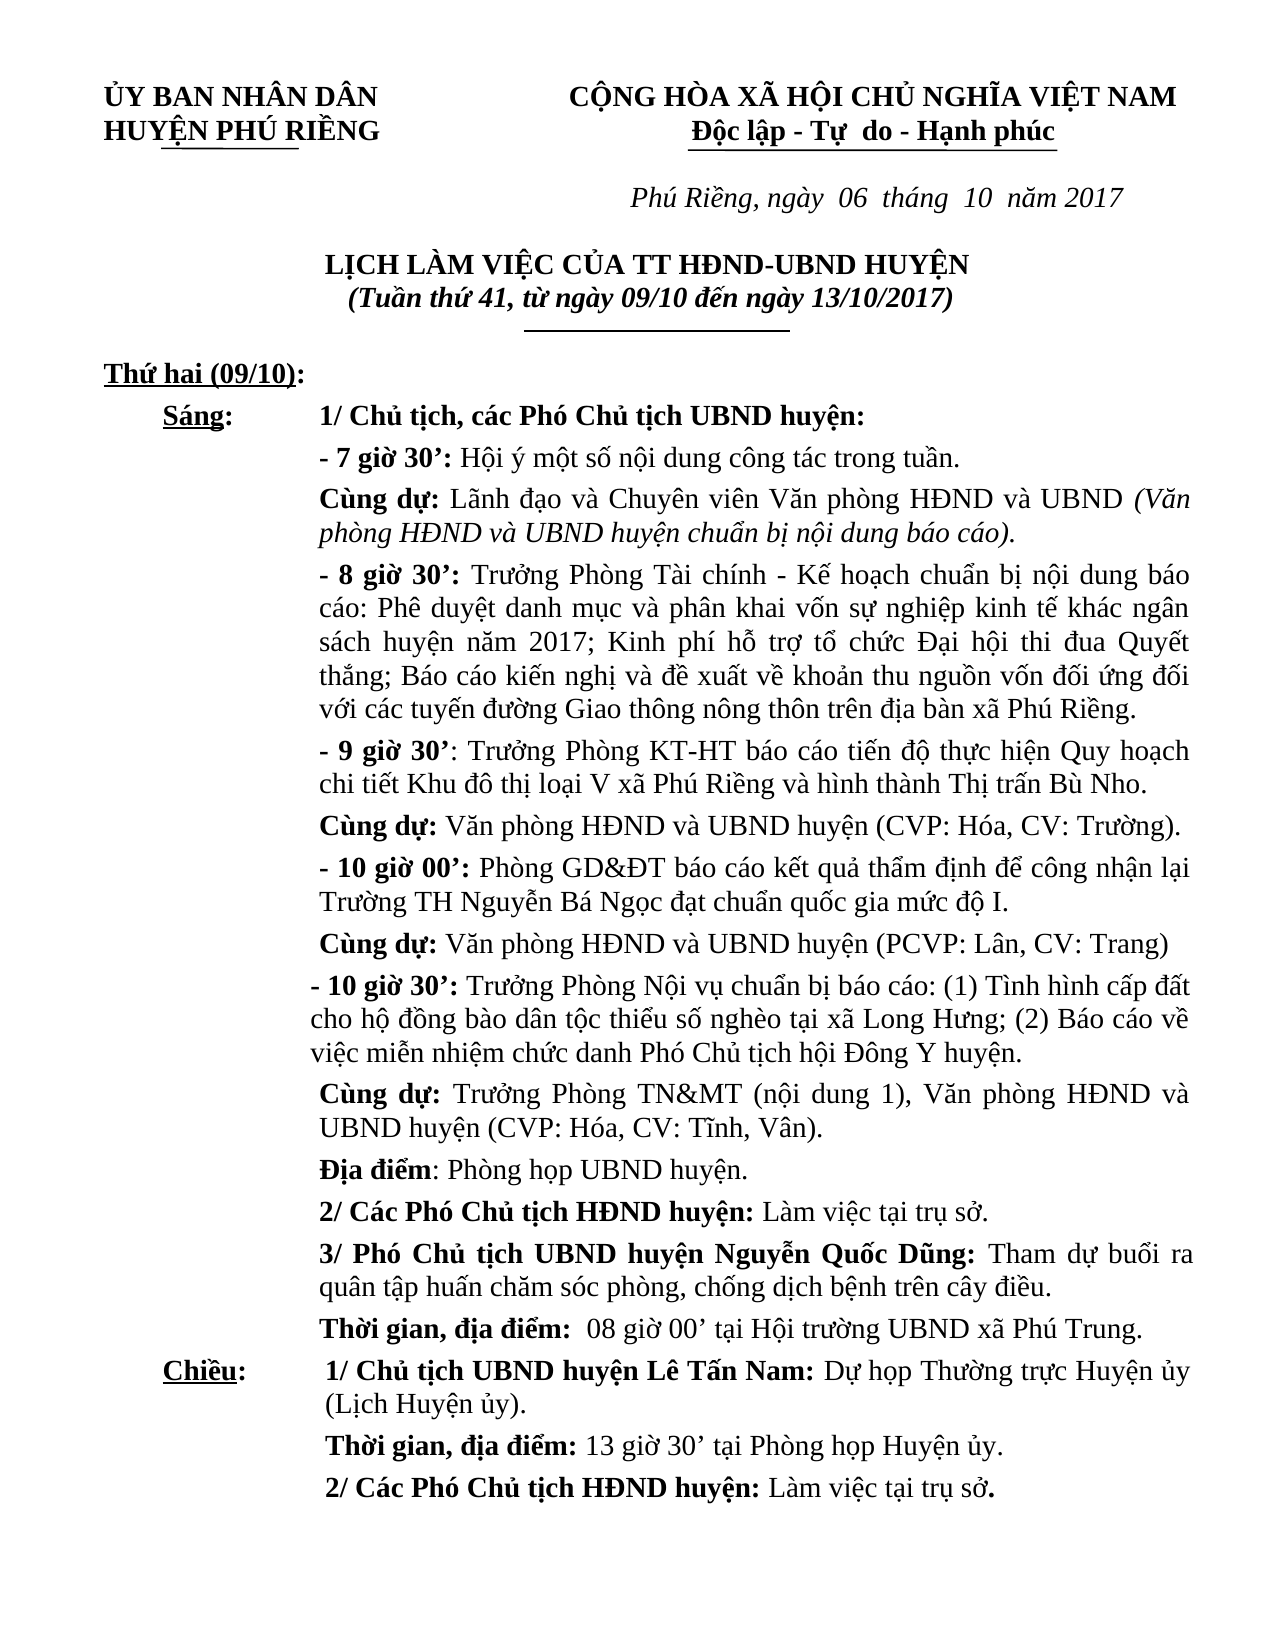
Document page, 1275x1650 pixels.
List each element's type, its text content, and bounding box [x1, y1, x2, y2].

text (Tuần thứ 41, từ ngày 09/10 đến ngày 13/10/2017) [103, 281, 1191, 314]
text Thời gian, địa điểm: 13 giờ 30’ tại Phòng họp Huyện ủy. [162, 1428, 1191, 1462]
text - 8 giờ 30’: Trưởng Phòng Tài chính - Kế hoạch chuẩn bị nội dung báo cáo: Phê duyệt danh mục và phân khai vốn sự nghiệp kinh tế khác ngân sách huyện năm 2017; Kinh phí hỗ trợ tổ chức Đại hội thi đua Quyết thắng; Báo cáo kiến nghị và đề xuất về khoản thu nguồn vốn đối ứng đối với các tuyến đường Giao thông nông thôn trên địa bàn xã Phú Riềng. [162, 557, 1191, 725]
text 3/ Phó Chủ tịch UBND huyện Nguyễn Quốc Dũng: Tham dự buổi ra quân tập huấn chăm sóc phòng, chống dịch bệnh trên cây điều. [162, 1236, 1193, 1303]
text Cùng dự: Lãnh đạo và Chuyên viên Văn phòng HĐND và UBND (Văn phòng HĐND và UBND huyện chuẩn bị nội dung báo cáo). [162, 482, 1191, 549]
text Cùng dự: Trưởng Phòng TN&MT (nội dung 1), Văn phòng HĐND và UBND huyện (CVP: Hóa, CV: Tĩnh, Vân). [162, 1077, 1191, 1144]
text 2/ Các Phó Chủ tịch HĐND huyện: Làm việc tại trụ sở. [162, 1194, 1193, 1227]
text - 7 giờ 30’: Hội ý một số nội dung công tác trong tuần. [162, 440, 1191, 473]
text 2/ Các Phó Chủ tịch HĐND huyện: Làm việc tại trụ sở. [162, 1470, 1191, 1504]
text Sáng: 1/ Chủ tịch, các Phó Chủ tịch UBND huyện: [162, 398, 1191, 431]
text - 9 giờ 30’: Trưởng Phòng KT-HT báo cáo tiến độ thực hiện Quy hoạch chi tiết Khu đô thị loại V xã Phú Riềng và hình thành Thị trấn Bù Nho. [162, 733, 1191, 800]
text Chiều: 1/ Chủ tịch UBND huyện Lê Tấn Nam: Dự họp Thường trực Huyện ủy (Lịch Huyện ủy). [162, 1353, 1191, 1420]
text Thứ hai (09/10): [103, 356, 1191, 389]
text Thời gian, địa điểm: 08 giờ 00’ tại Hội trường UBND xã Phú Trung. [162, 1311, 1193, 1345]
text - 10 giờ 00’: Phòng GD&ĐT báo cáo kết quả thẩm định để công nhận lại Trường TH Nguyễn Bá Ngọc đạt chuẩn quốc gia mức độ I. [162, 850, 1191, 917]
table_header CỘNG HÒA XÃ HỘI CHỦ NGHĨA VIỆT NAM Độc lập - Tự do - Hạnh phúc Phú Riềng, ngày 06 tháng 10 năm 2017 [553, 79, 1193, 213]
table_header ỦY BAN NHÂN DÂN HUYỆN PHÚ RIỀNG [92, 79, 553, 213]
text Cùng dự: Văn phòng HĐND và UBND huyện (PCVP: Lân, CV: Trang) [162, 926, 1191, 959]
text Địa điểm: Phòng họp UBND huyện. [162, 1152, 1191, 1186]
text - 10 giờ 30’: Trưởng Phòng Nội vụ chuẩn bị báo cáo: (1) Tình hình cấp đất cho hộ đồng bào dân tộc thiểu số nghèo tại xã Long Hưng; (2) Báo cáo về việc miễn nhiệm chức danh Phó Chủ tịch hội Đông Y huyện. [310, 968, 1191, 1068]
subtitle LỊCH LÀM VIỆC CỦA TT HĐND-UBND HUYỆN [103, 247, 1191, 281]
text Cùng dự: Văn phòng HĐND và UBND huyện (CVP: Hóa, CV: Trường). [162, 808, 1191, 842]
